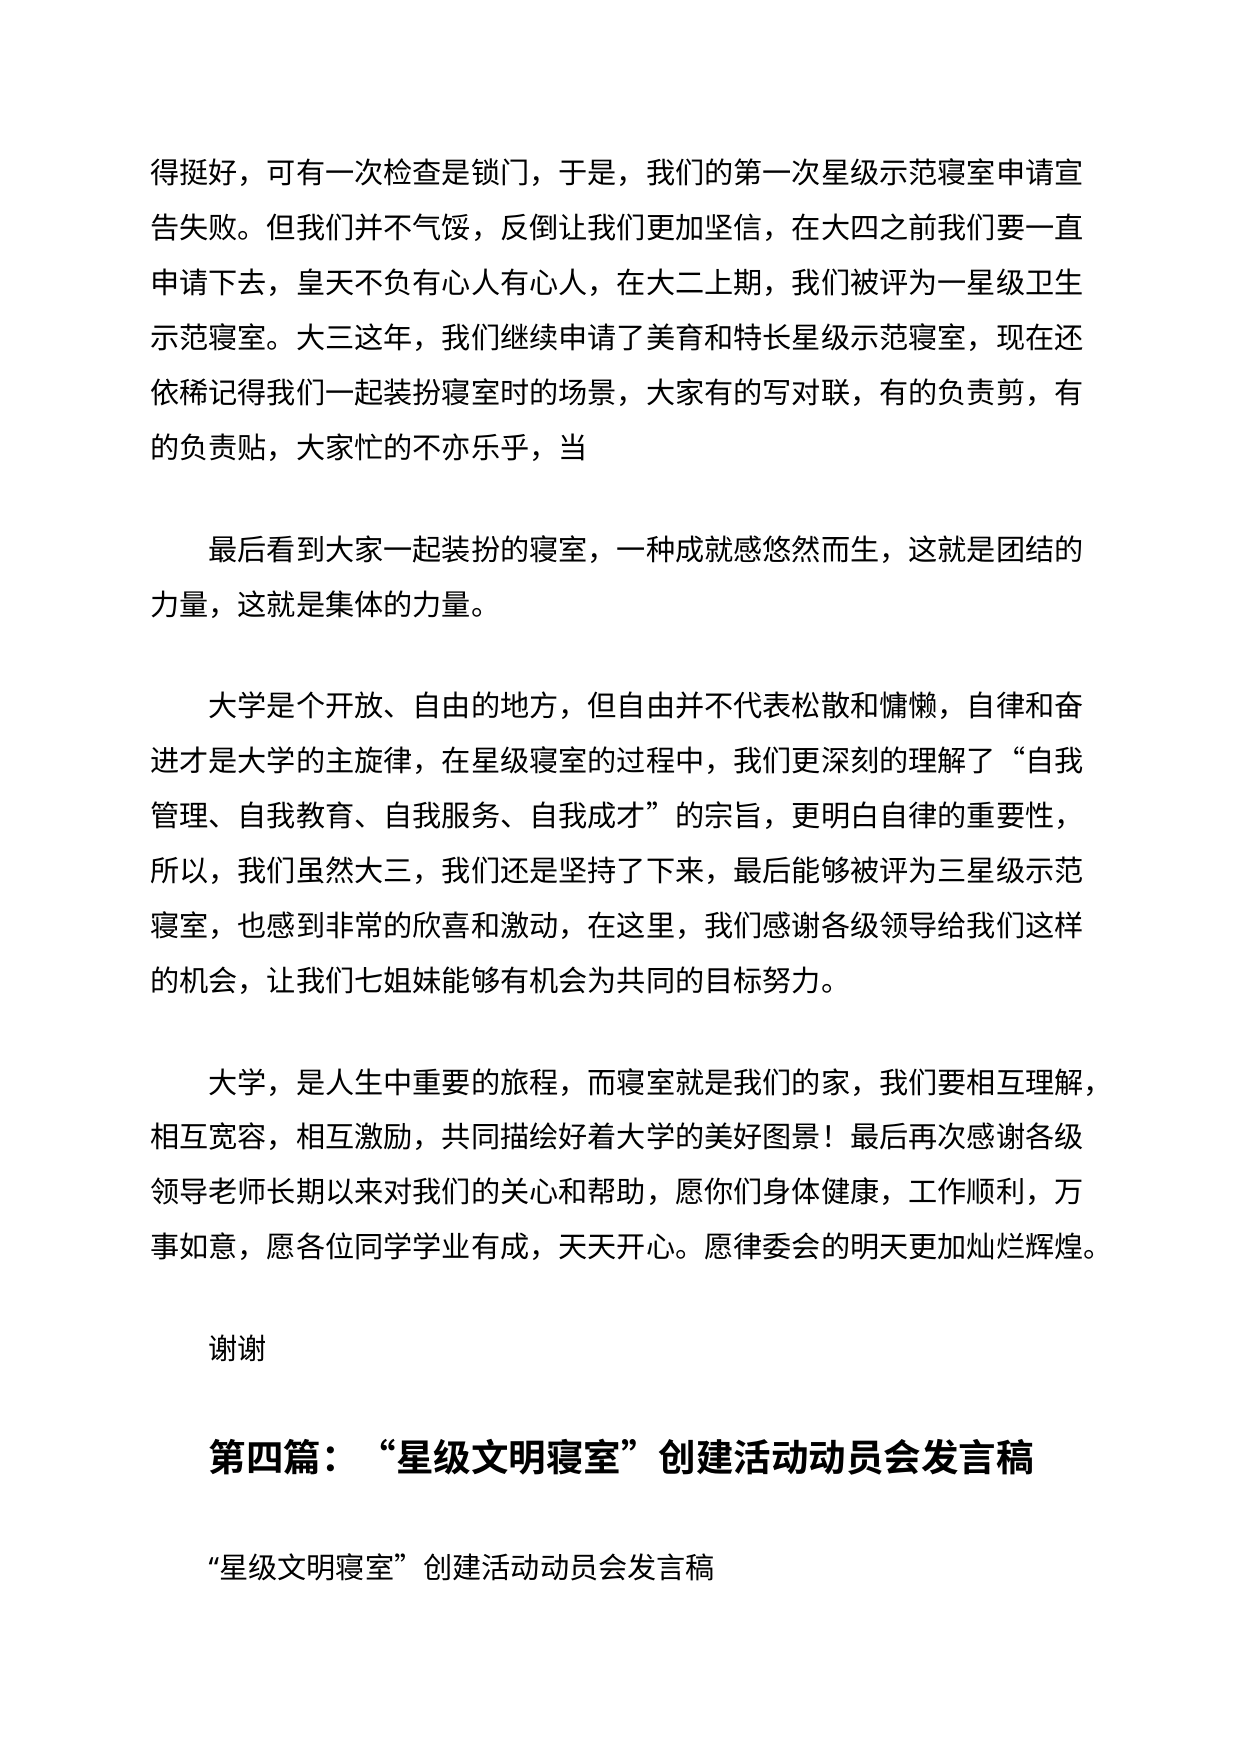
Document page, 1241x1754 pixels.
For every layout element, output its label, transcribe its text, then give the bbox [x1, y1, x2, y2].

text 最后看到大家一起装扮的寝室，一种成就感悠然而生，这就是团结的力量，这就是集体的力量。 [150, 526, 1090, 623]
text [150, 150, 1090, 467]
text 大学，是人生中重要的旅程，而寝室就是我们的家，我们要相互理解，相互宽容，相互激励，共同描绘好着大学的美好图景！最后再次感谢各级领导老师长期以来对我们的关心和帮助，愿你们身体健康，工作顺利，万事如意，愿各位同学学业有成，天天开心。愿律委会的明天更加灿烂辉煌。 [150, 1059, 1090, 1266]
text “星级文明寝室”创建活动动员会发言稿 [150, 1545, 1090, 1587]
text 大学是个开放、自由的地方，但自由并不代表松散和慵懒，自律和奋进才是大学的主旋律，在星级寝室的过程中，我们更深刻的理解了“自我管理、自我教育、自我服务、自我成才”的宗旨，更明白自律的重要性，所以，我们虽然大三，我们还是坚持了下来，最后能够被评为三星级示范寝室，也感到非常的欣喜和激动，在这里，我们感谢各级领导给我们这样的机会，让我们七姐妹能够有机会为共同的目标努力。 [150, 683, 1090, 1000]
text 第四篇：“星级文明寝室”创建活动动员会发言稿 [150, 1427, 1090, 1482]
text 谢谢 [150, 1326, 1090, 1368]
